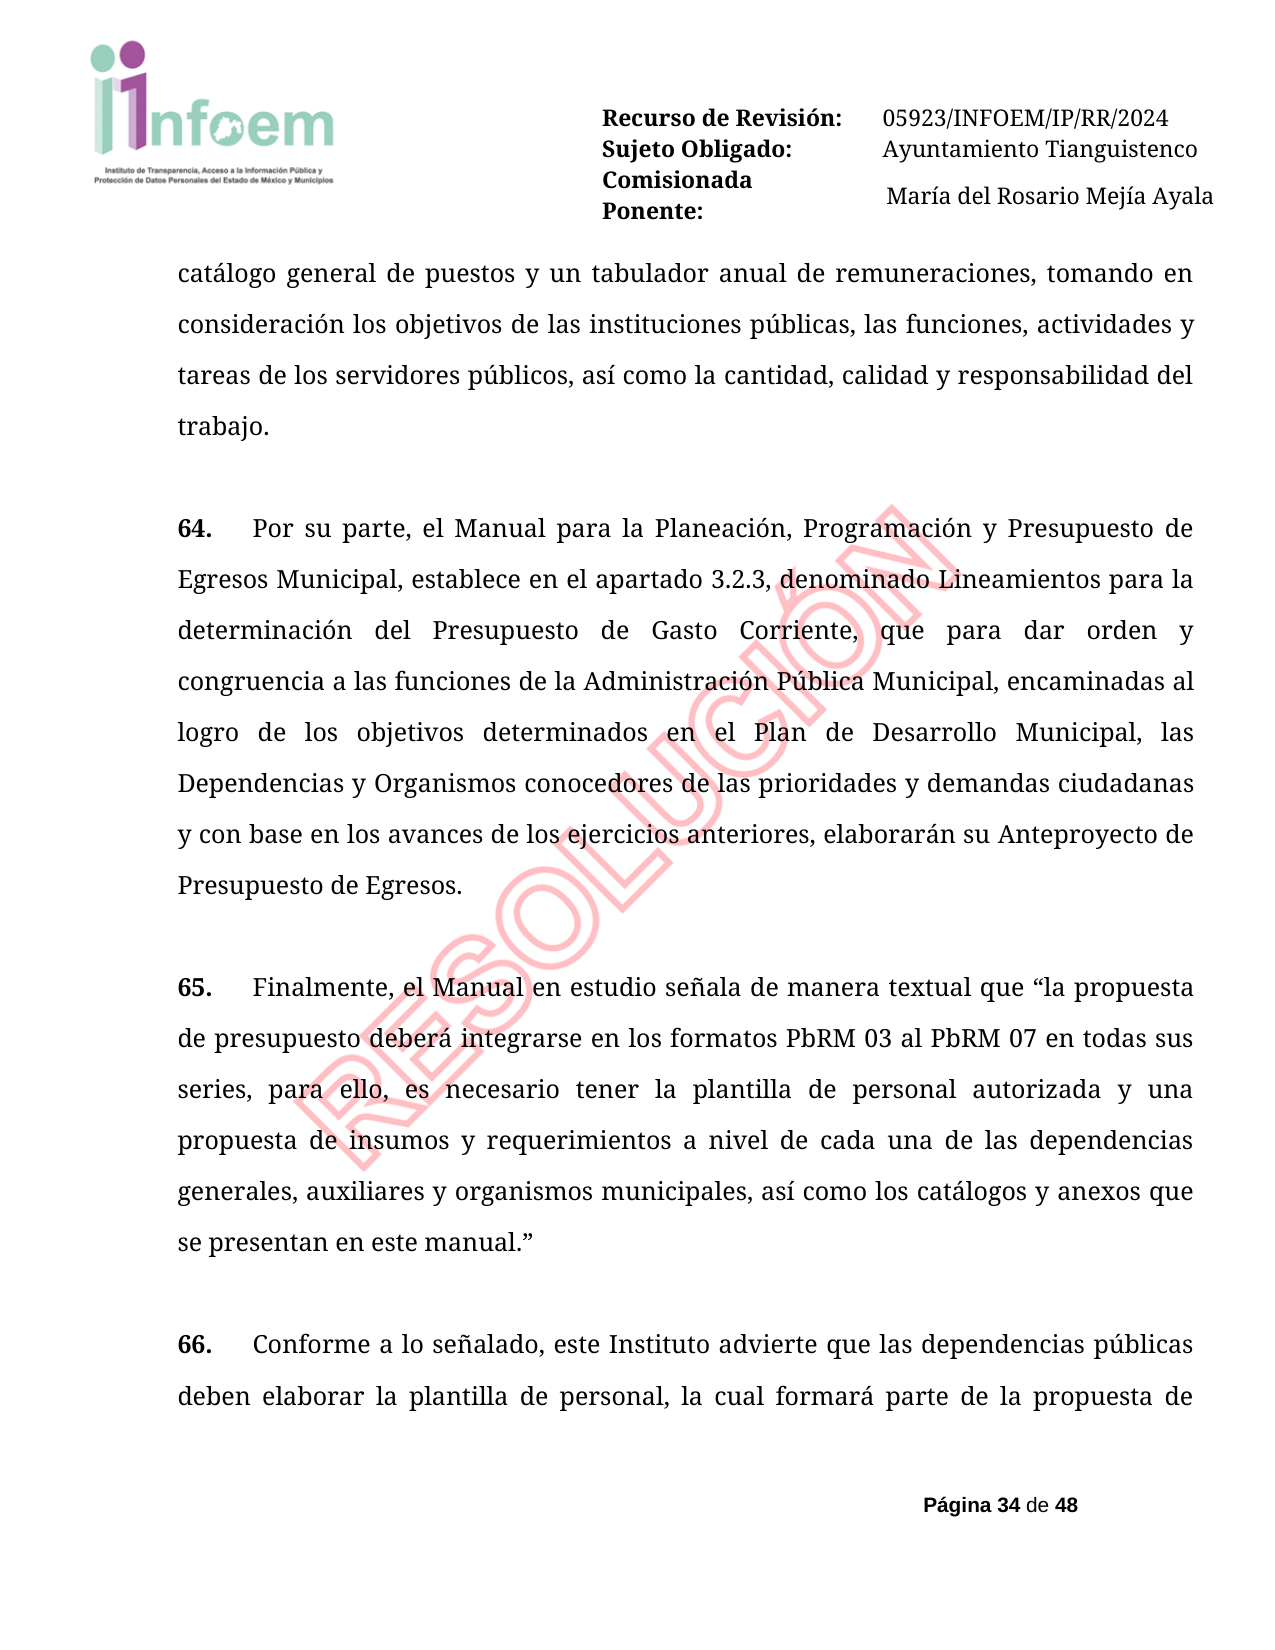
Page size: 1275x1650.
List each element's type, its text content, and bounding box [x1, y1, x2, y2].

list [177, 255, 1195, 442]
picture [0, 0, 1253, 1649]
list Finalmente, el Manual en estudio señala de manera textual que “la propuesta de presupuesto deberá integrarse en los formatos PbRM 03 al PbRM 07 en todas sus series, para ello, es necesario tener la plantilla de personal autorizada y una propuesta de insumos y requerimientos a nivel de cada una de las dependencias generales, auxiliares y organismos municipales, así como los catálogos y anexos que se presentan en este manual.” [177, 970, 1195, 1259]
list Por su parte, el Manual para la Planeación, Programación y Presupuesto de Egresos Municipal, establece en el apartado 3.2.3, denominado Lineamientos para la determinación del Presupuesto de Gasto Corriente, que para dar orden y congruencia a las funciones de la Administración Pública Municipal, encaminadas al logro de los objetivos determinados en el Plan de Desarrollo Municipal, las Dependencias y Organismos conocedores de las prioridades y demandas ciudadanas y con base en los avances de los ejercicios anteriores, elaborarán su Anteproyecto de Presupuesto de Egresos. [177, 510, 1195, 902]
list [177, 1327, 1195, 1412]
